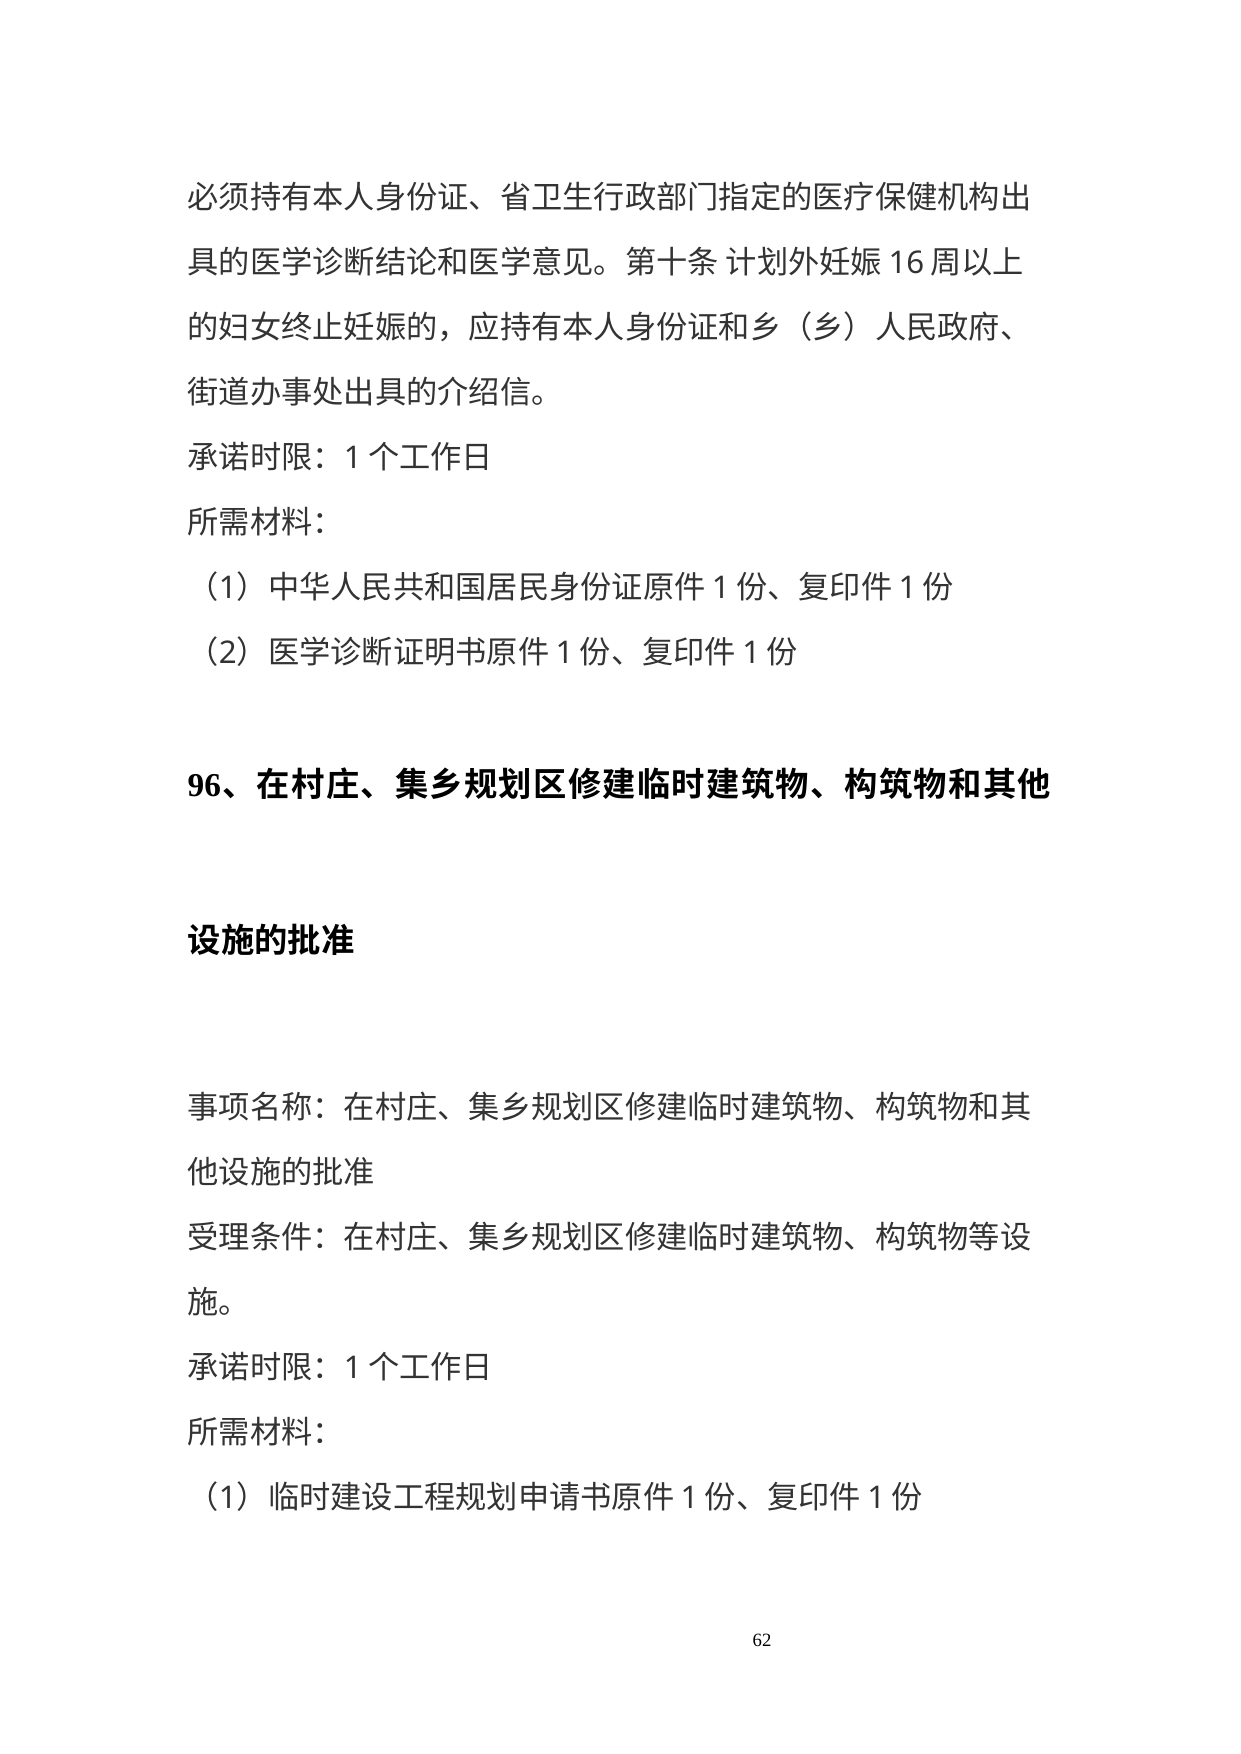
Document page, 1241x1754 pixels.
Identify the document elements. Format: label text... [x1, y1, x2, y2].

list 事项名称：在村庄、集乡规划区修建临时建筑物、构筑物和其他设施的批准 [187, 1073, 1053, 1203]
list 医学诊断证明书原件1份、复印件1份 [187, 617, 1053, 682]
list 受理条件：在村庄、集乡规划区修建临时建筑物、构筑物等设施。 [187, 1203, 1053, 1333]
list 所需材料： [187, 1398, 1053, 1463]
list 临时建设工程规划申请书原件1份、复印件1份 [187, 1463, 1053, 1528]
list 承诺时限：1个工作日 [187, 1333, 1053, 1398]
list 所需材料： [187, 487, 1053, 552]
list 承诺时限：1个工作日 [187, 422, 1053, 487]
subtitle 96、在村庄、集乡规划区修建临时建筑物、构筑物和其他设施的批准 [187, 750, 1053, 971]
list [187, 162, 1053, 422]
list 中华人民共和国居民身份证原件1份、复印件1份 [187, 552, 1053, 617]
